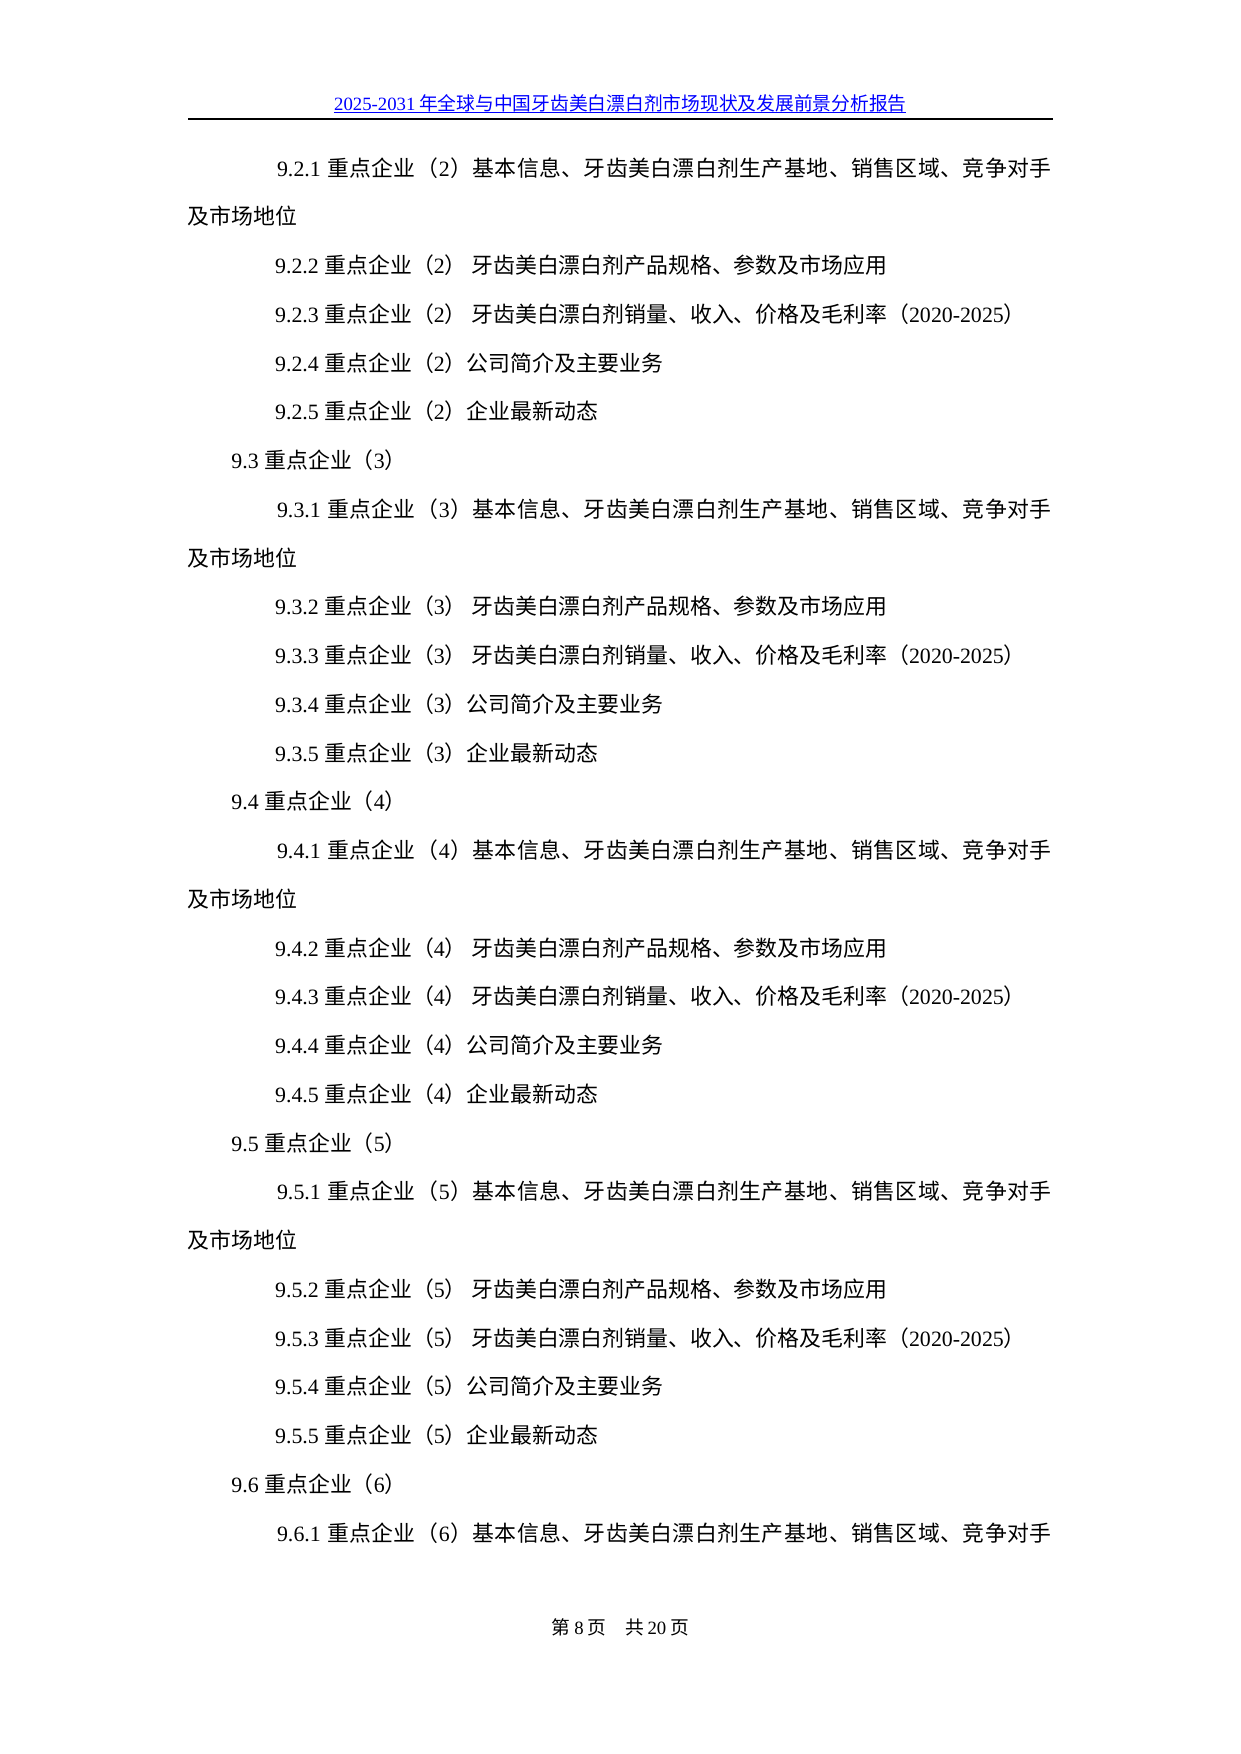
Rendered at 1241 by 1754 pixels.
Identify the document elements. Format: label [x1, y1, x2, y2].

text [187, 150, 1053, 1548]
